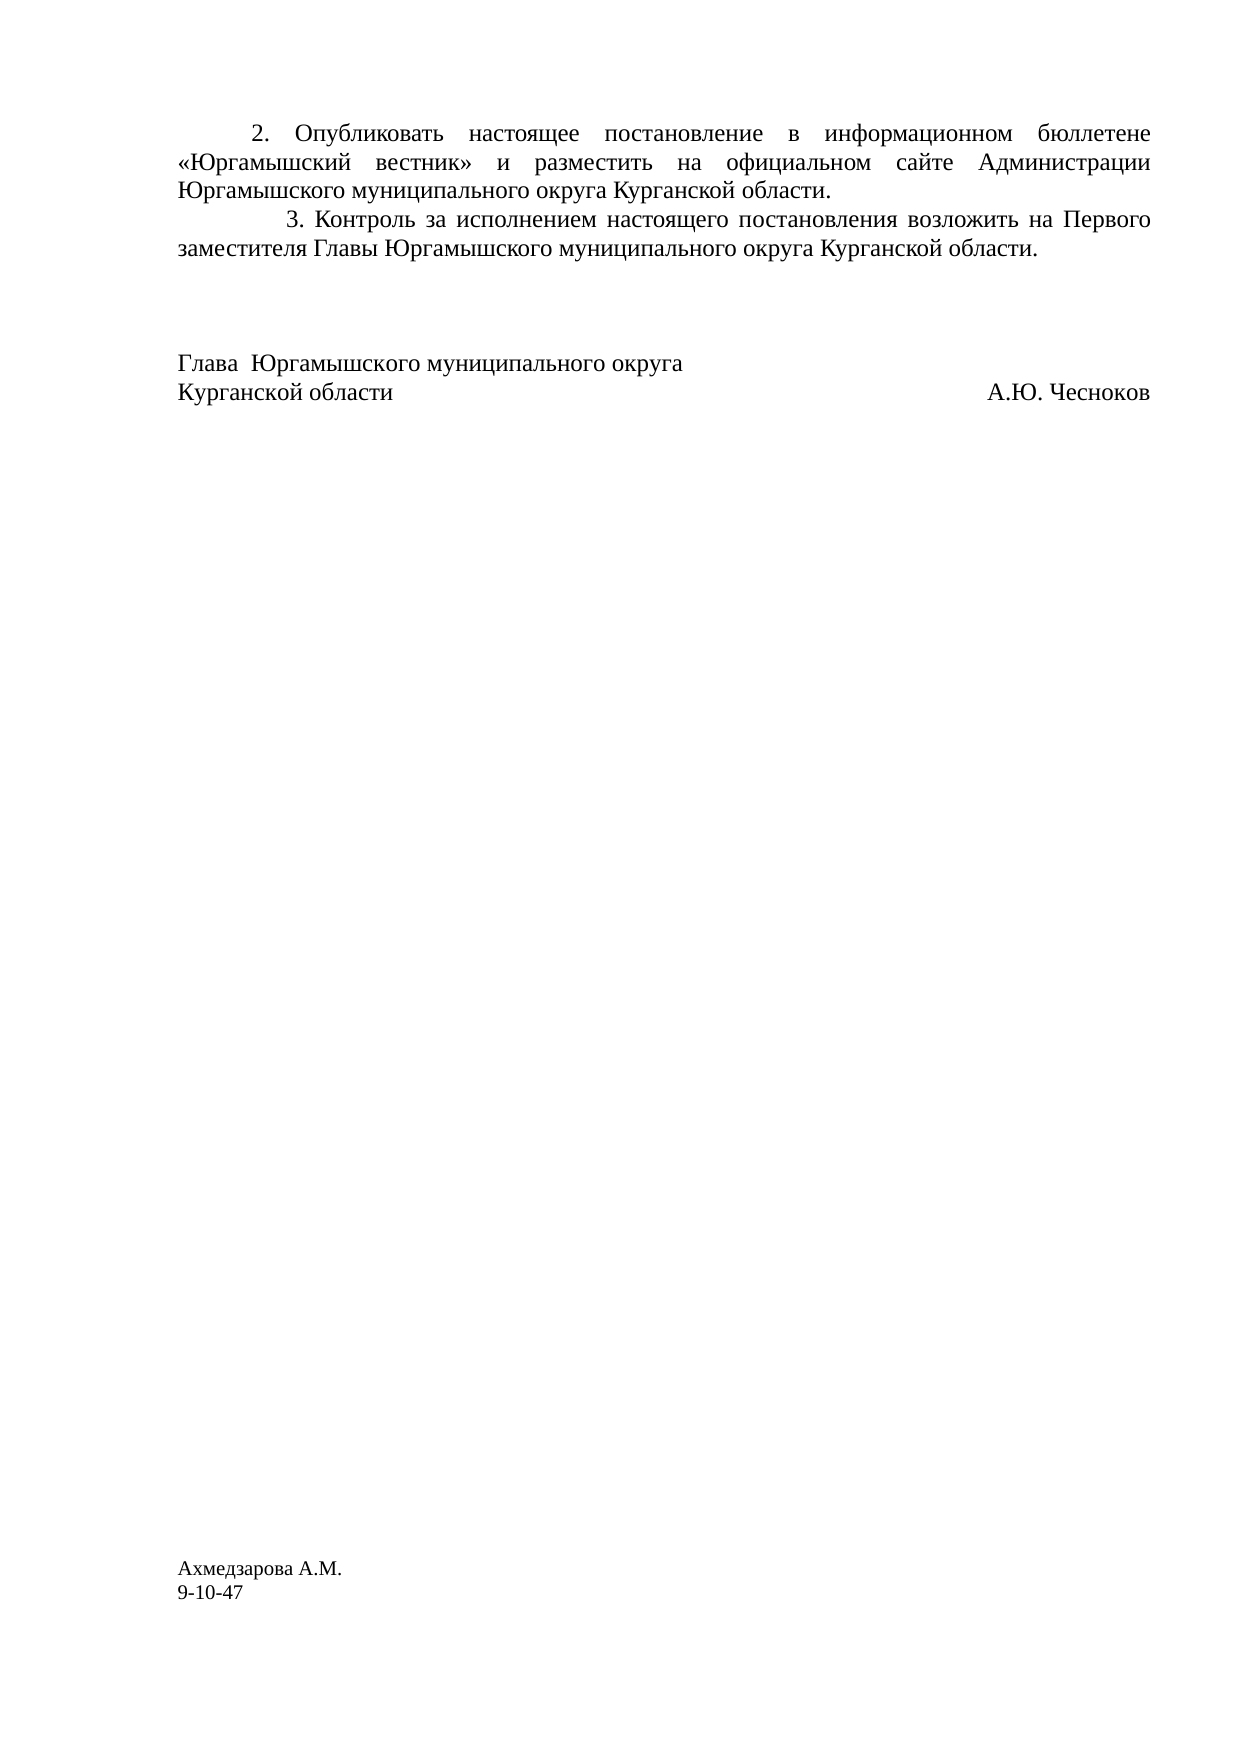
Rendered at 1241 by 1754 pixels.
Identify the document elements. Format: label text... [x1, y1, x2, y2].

text Глава Юргамышского муниципального округа [177, 348, 1152, 377]
text 3. Контроль за исполнением настоящего постановления возложить на Первого заместителя Главы Юргамышского муниципального округа Курганской области. [177, 204, 1152, 262]
text Курганской области А.Ю. Чесноков [177, 377, 1152, 406]
text Ахмедзарова А.М. [177, 1556, 1152, 1580]
text 9-10-47 [177, 1580, 1152, 1604]
text 2. Опубликовать настоящее постановление в информационном бюллетене «Юргамышский вестник» и разместить на официальном сайте Администрации Юргамышского муниципального округа Курганской области. [177, 118, 1152, 204]
